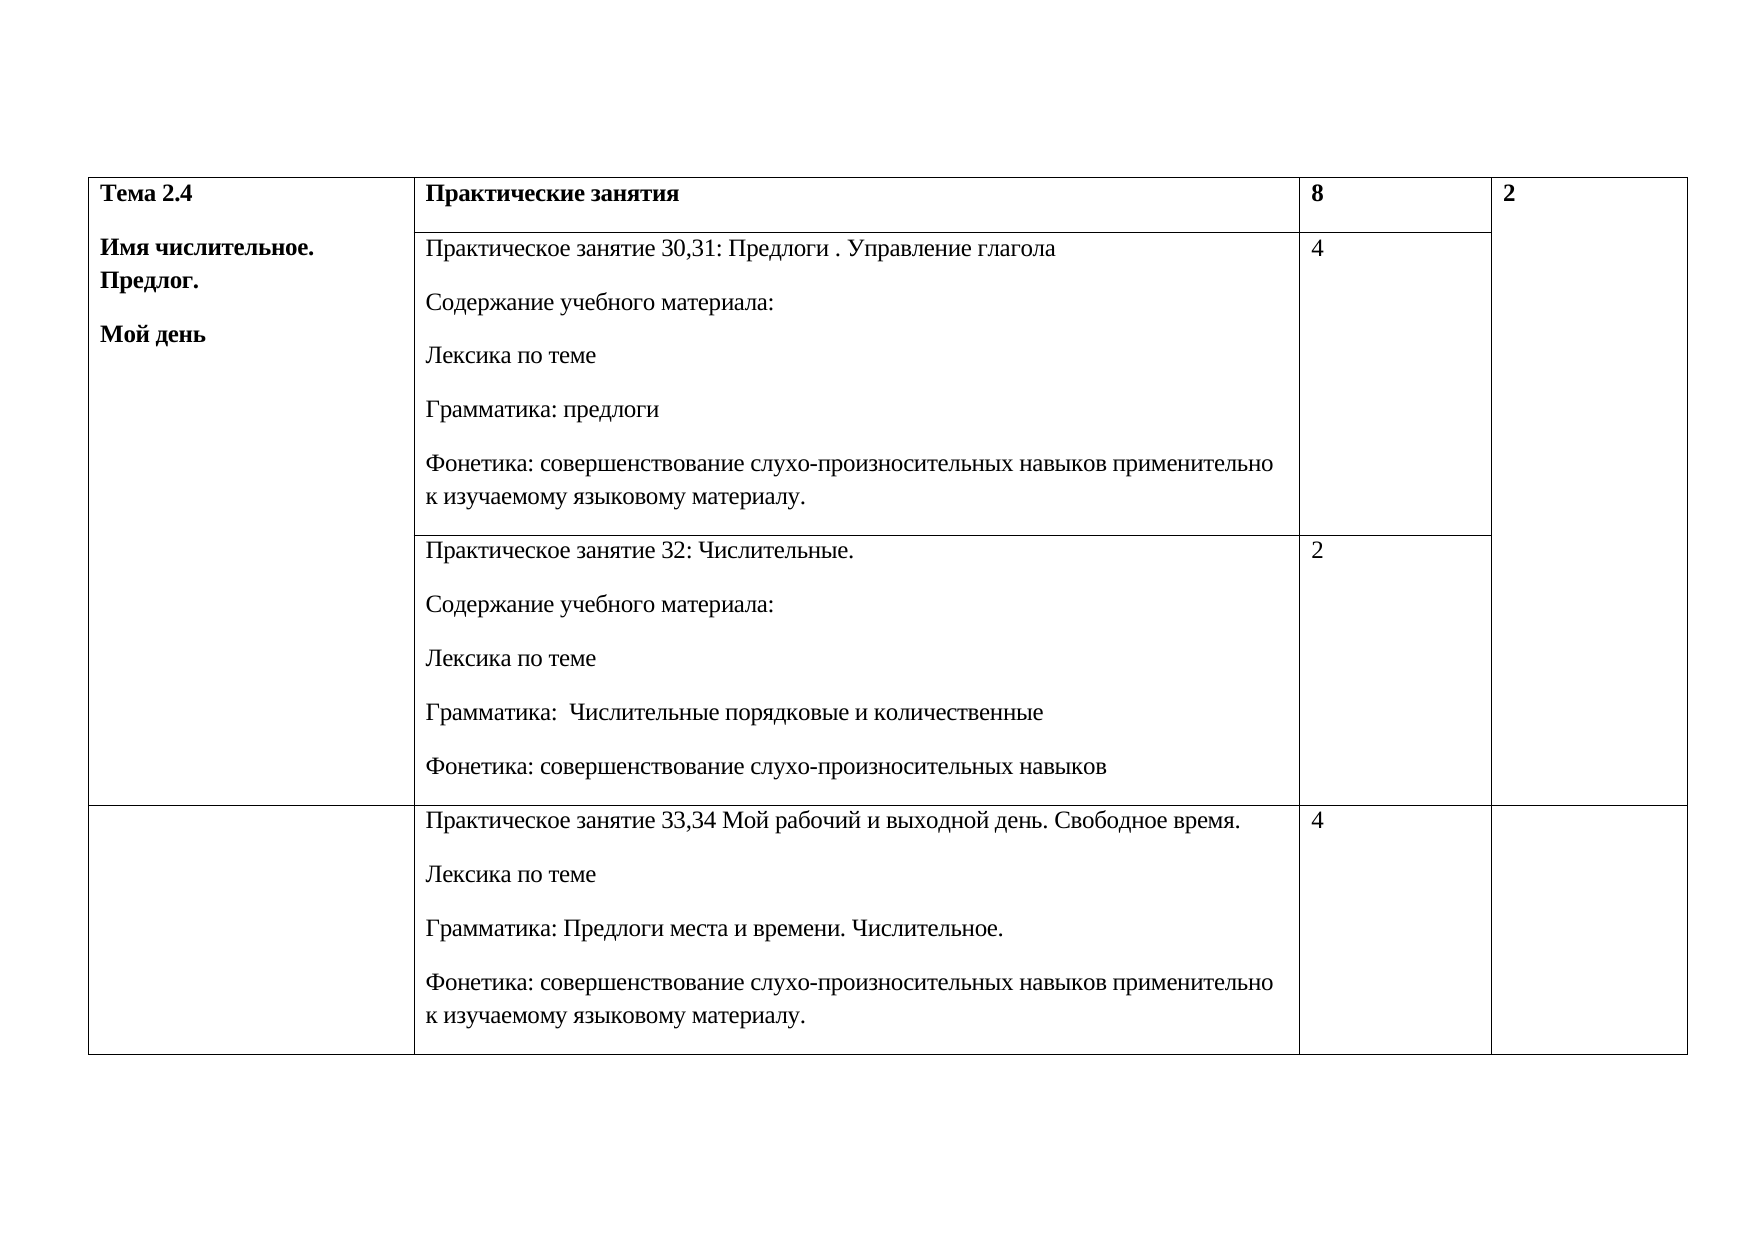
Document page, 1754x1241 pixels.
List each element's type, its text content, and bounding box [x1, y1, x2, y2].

table_cell 2 [1492, 178, 1687, 804]
table_cell 8 [1300, 178, 1491, 232]
table_cell Практическое занятие 32: Числительные. Содержание учебного материала: Лексика по теме Грамматика: Числительные порядковые и количественные Фонетика: совершенствование слухо-произносительных навыков [415, 536, 1299, 804]
table_cell 4 [1300, 233, 1491, 534]
table_cell Практическое занятие 30,31: Предлоги . Управление глагола Содержание учебного материала: Лексика по теме Грамматика: предлоги Фонетика: совершенствование слухо-произносительных навыков применительно к изучаемому языковому материалу. [415, 233, 1299, 534]
table_cell [89, 806, 414, 1053]
table_cell Тема 2.4 Имя числительное. Предлог. Мой день [89, 178, 414, 804]
table_cell 4 [1300, 806, 1491, 1053]
table_cell Практические занятия [415, 178, 1299, 232]
table_cell 2 [1300, 536, 1491, 804]
table_cell Практическое занятие 33,34 Мой рабочий и выходной день. Свободное время. Лексика по теме Грамматика: Предлоги места и времени. Числительное. Фонетика: совершенствование слухо-произносительных навыков применительно к изучаемому языковому материалу. [415, 806, 1299, 1053]
table_cell [1492, 806, 1687, 1053]
